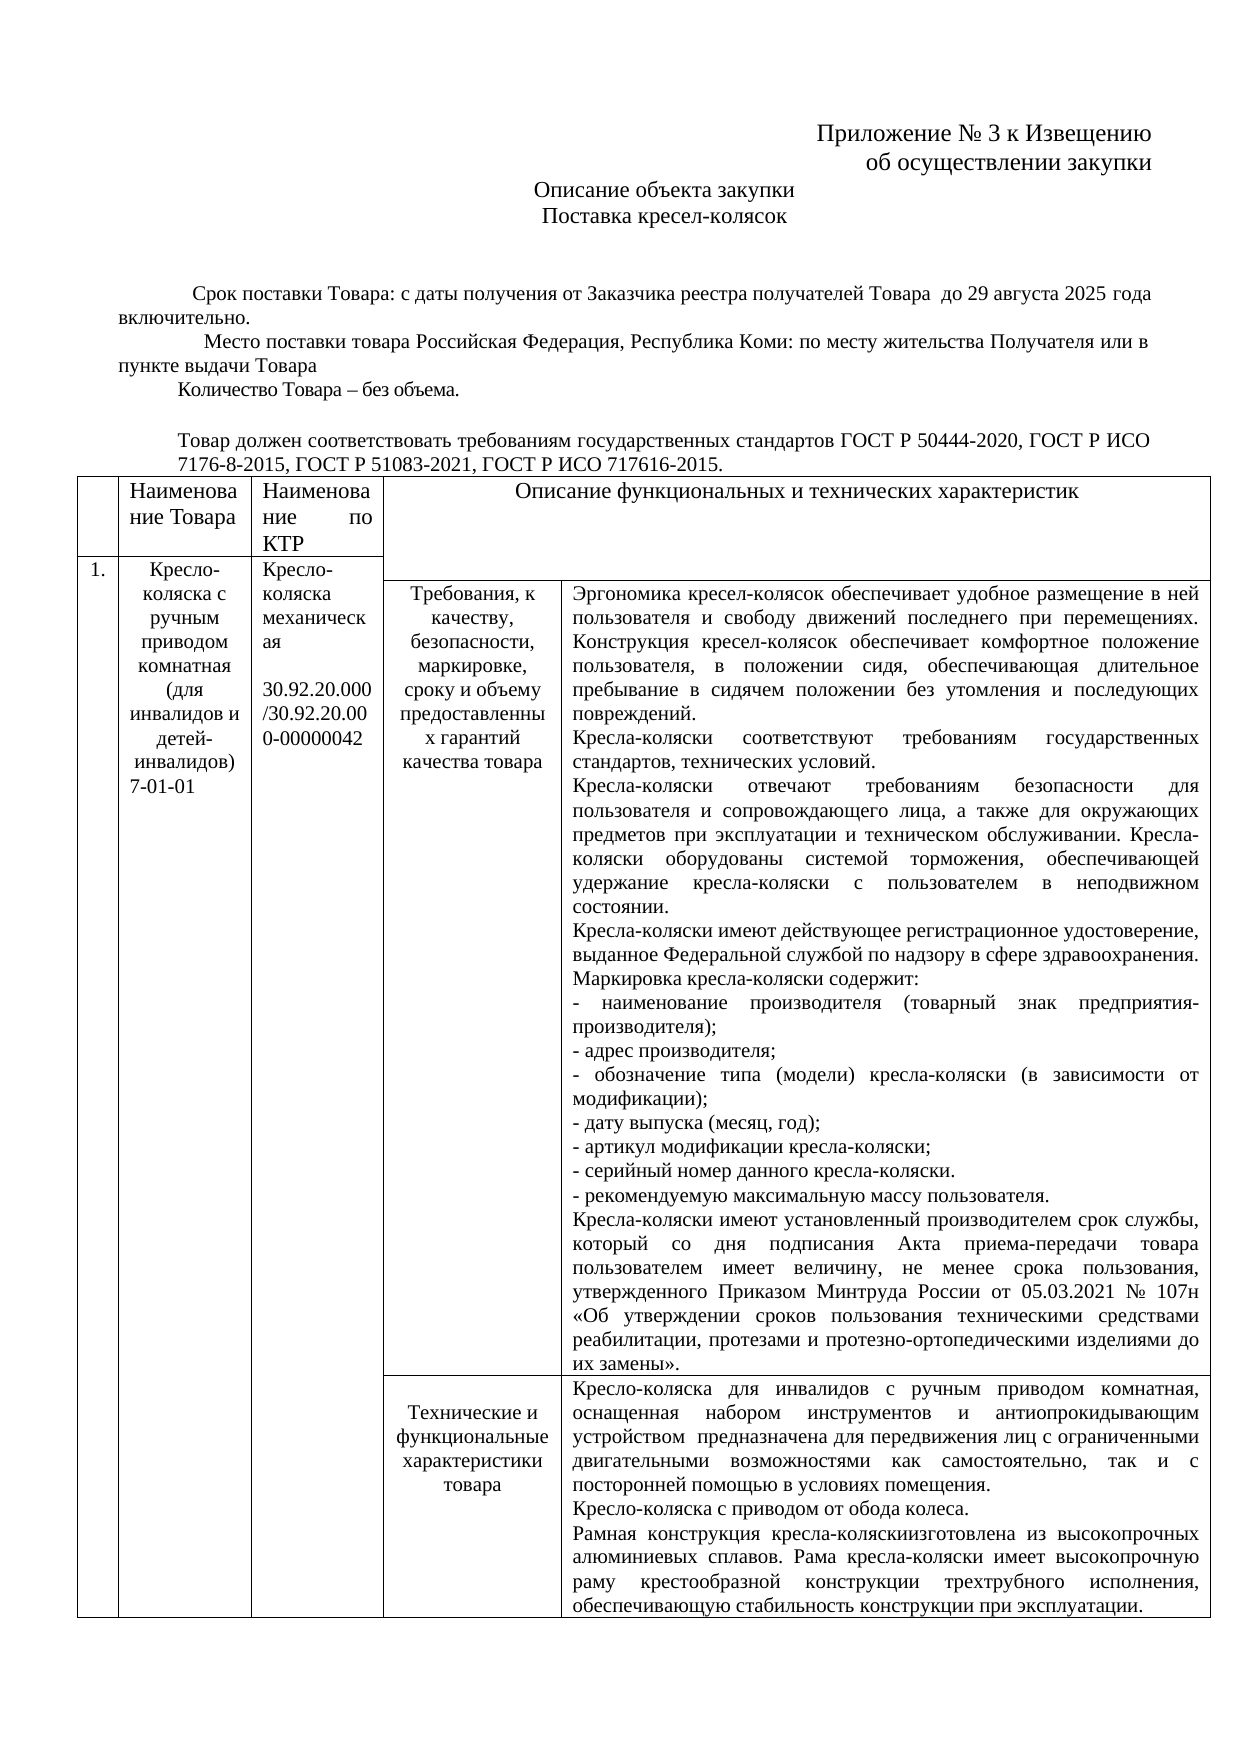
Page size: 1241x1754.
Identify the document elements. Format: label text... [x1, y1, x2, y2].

table_cell Кресло-коляска с ручным приводом комнатная (для инвалидов и детей-инвалидов) 7-01-01 [119, 557, 251, 1617]
text Товар должен соответствовать требованиям государственных стандартов ГОСТ Р 50444-2020, ГОСТ Р ИСО 7176-8-2015, ГОСТ Р 51083-2021, ГОСТ Р ИСО 717616-2015. [177, 428, 1152, 476]
text Поставка кресел-колясок [177, 202, 1152, 228]
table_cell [384, 1376, 561, 1617]
table_header Наименование по КТР [252, 477, 383, 556]
text Место поставки товара Российская Федерация, Республика Коми: по месту жительства Получателя или в пункте выдачи Товара [118, 329, 1152, 377]
text Количество Товара – без объема. [177, 377, 1152, 401]
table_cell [562, 1376, 1210, 1617]
table_header Наименование Товара [119, 477, 251, 556]
table_header [78, 477, 118, 556]
table_cell Эргономика кресел-колясок обеспечивает удобное размещение в ней пользователя и свободу движений последнего при перемещениях. Конструкция кресел-колясок обеспечивает комфортное положение пользователя, в положении сидя, обеспечивающая длительное пребывание в сидячем положении без утомления и последующих повреждений. Кресла-коляски соответствуют требованиям государственных стандартов, технических условий. Кресла-коляски отвечают требованиям безопасности для пользователя и сопровождающего лица, а также для окружающих предметов при эксплуатации и техническом обслуживании. Кресла-коляски оборудованы системой торможения, обеспечивающей удержание кресла-коляски с пользователем в неподвижном состоянии. Кресла-коляски имеют действующее регистрационное удостоверение, выданное Федеральной службой по надзору в сфере здравоохранения. Маркировка кресла-коляски содержит: - наименование производителя (товарный знак предприятия-производителя); - адрес производителя; - обозначение типа (модели) кресла-коляски (в зависимости от модификации); - дату выпуска (месяц, год); - артикул модификации кресла-коляски; - серийный номер данного кресла-коляски. - рекомендуемую максимальную массу пользователя. Кресла-коляски имеют установленный производителем срок службы, который со дня подписания Акта приема-передачи товара пользователем имеет величину, не менее срока пользования, утвержденного Приказом Минтруда России от 05.03.2021 № 107н «Об утверждении сроков пользования техническими средствами реабилитации, протезами и протезно-ортопедическими изделиями до их замены». [562, 581, 1210, 1375]
table_cell 1. [78, 557, 118, 1617]
table_header Описание функциональных и технических характеристик [384, 477, 1210, 580]
text Срок поставки Товара: с даты получения от Заказчика реестра получателей Товара до 29 августа 2025 года включительно. [118, 281, 1152, 329]
table_cell Требования, к качеству, безопасности, маркировке, сроку и объему предоставленных гарантий качества товара [384, 581, 561, 1375]
text Описание объекта закупки [177, 176, 1152, 202]
table_cell Кресло-коляска механическая 30.92.20.000/30.92.20.000-00000042 [252, 557, 383, 1617]
text Приложение № 3 к Извещению [177, 118, 1152, 147]
text об осуществлении закупки [177, 147, 1152, 176]
